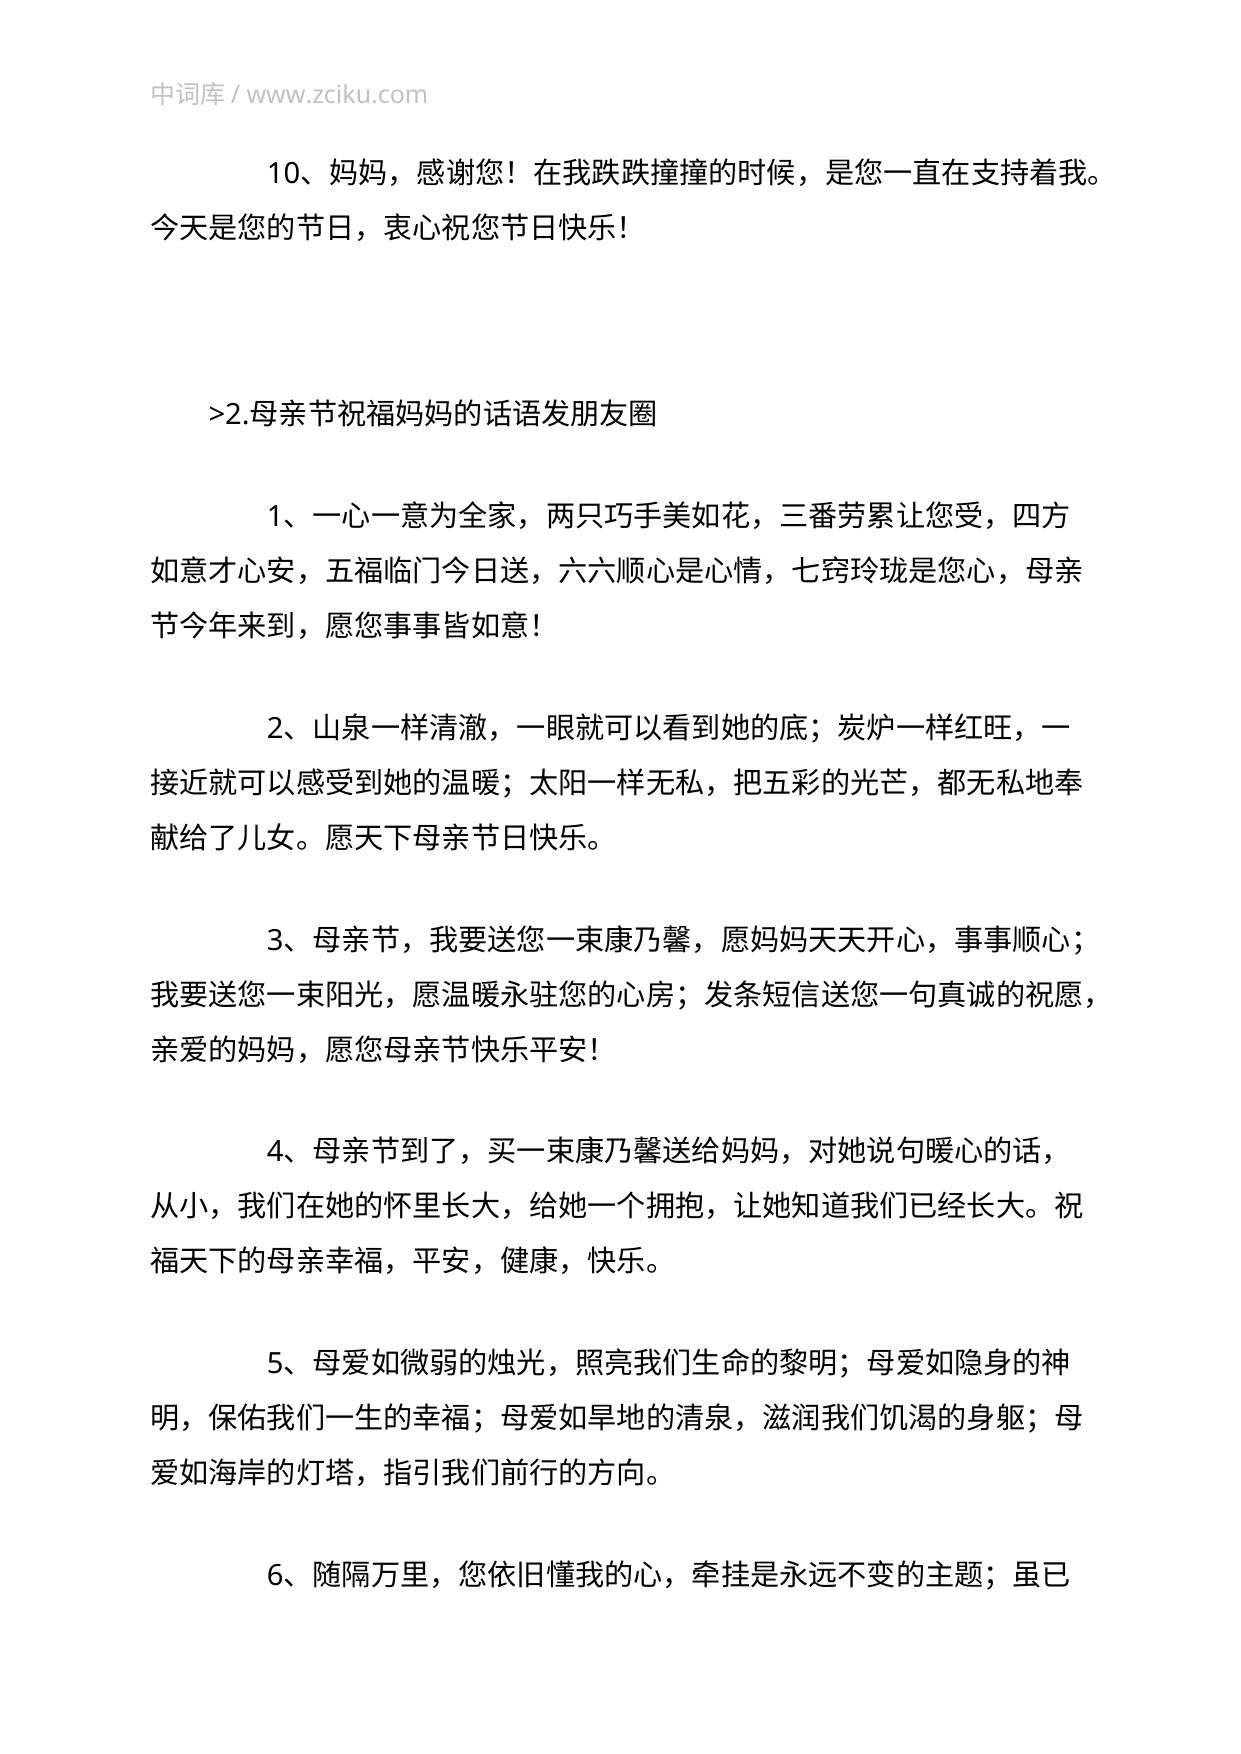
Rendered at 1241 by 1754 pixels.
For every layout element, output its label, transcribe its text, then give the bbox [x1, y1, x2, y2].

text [150, 1551, 1090, 1594]
text >2.母亲节祝福妈妈的话语发朋友圈 [150, 391, 1090, 433]
text 2、山泉一样清澈，一眼就可以看到她的底；炭炉一样红旺，一接近就可以感受到她的温暖；太阳一样无私，把五彩的光芒，都无私地奉献给了儿女。愿天下母亲节日快乐。 [150, 704, 1090, 857]
text 5、母爱如微弱的烛光，照亮我们生命的黎明；母爱如隐身的神明，保佑我们一生的幸福；母爱如旱地的清泉，滋润我们饥渴的身躯；母爱如海岸的灯塔，指引我们前行的方向。 [150, 1339, 1090, 1492]
text 1、一心一意为全家，两只巧手美如花，三番劳累让您受，四方如意才心安，五福临门今日送，六六顺心是心情，七窍玲珑是您心，母亲节今年来到，愿您事事皆如意！ [150, 493, 1090, 645]
text 4、母亲节到了，买一束康乃馨送给妈妈，对她说句暖心的话，从小，我们在她的怀里长大，给她一个拥抱，让她知道我们已经长大。祝福天下的母亲幸福，平安，健康，快乐。 [150, 1128, 1090, 1280]
text 10、妈妈，感谢您！在我跌跌撞撞的时候，是您一直在支持着我。今天是您的节日，衷心祝您节日快乐！ [150, 150, 1090, 247]
text 3、母亲节，我要送您一束康乃馨，愿妈妈天天开心，事事顺心；我要送您一束阳光，愿温暖永驻您的心房；发条短信送您一句真诚的祝愿，亲爱的妈妈，愿您母亲节快乐平安！ [150, 916, 1090, 1068]
